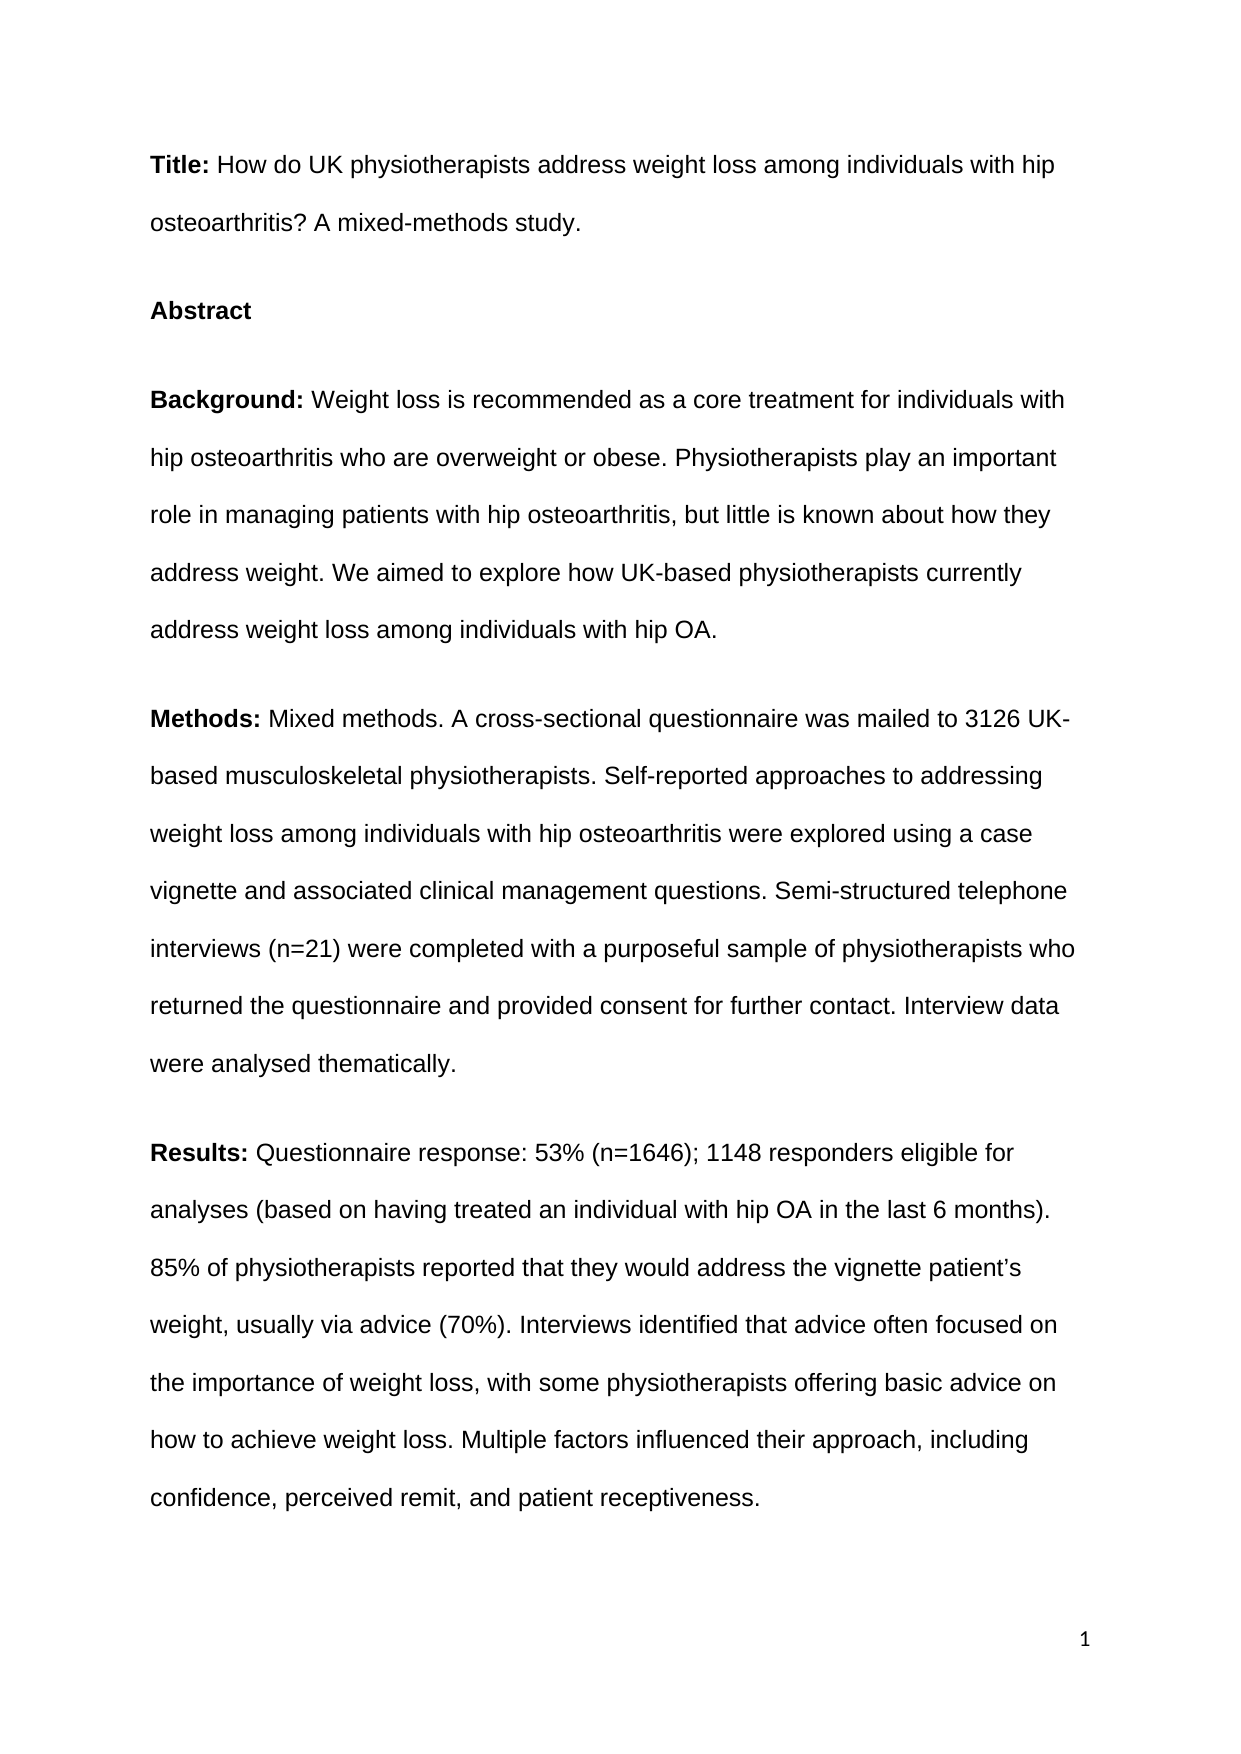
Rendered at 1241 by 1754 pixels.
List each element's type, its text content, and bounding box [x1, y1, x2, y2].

text Background: Weight loss is recommended as a core treatment for individuals with hip osteoarthritis who are overweight or obese. Physiotherapists play an important role in managing patients with hip osteoarthritis, but little is known about how they address weight. We aimed to explore how UK-based physiotherapists currently address weight loss among individuals with hip OA. [150, 385, 1090, 644]
text Abstract [150, 296, 1090, 325]
text Title: How do UK physiotherapists address weight loss among individuals with hip osteoarthritis? A mixed-methods study. [150, 150, 1090, 236]
text Methods: Mixed methods. A cross-sectional questionnaire was mailed to 3126 UK-based musculoskeletal physiotherapists. Self-reported approaches to addressing weight loss among individuals with hip osteoarthritis were explored using a case vignette and associated clinical management questions. Semi-structured telephone interviews (n=21) were completed with a purposeful sample of physiotherapists who returned the questionnaire and provided consent for further contact. Interview data were analysed thematically. [150, 704, 1090, 1077]
text Results: Questionnaire response: 53% (n=1646); 1148 responders eligible for analyses (based on having treated an individual with hip OA in the last 6 months). 85% of physiotherapists reported that they would address the vignette patient’s weight, usually via advice (70%). Interviews identified that advice often focused on the importance of weight loss, with some physiotherapists offering basic advice on how to achieve weight loss. Multiple factors influenced their approach, including confidence, perceived remit, and patient receptiveness. [150, 1137, 1090, 1511]
